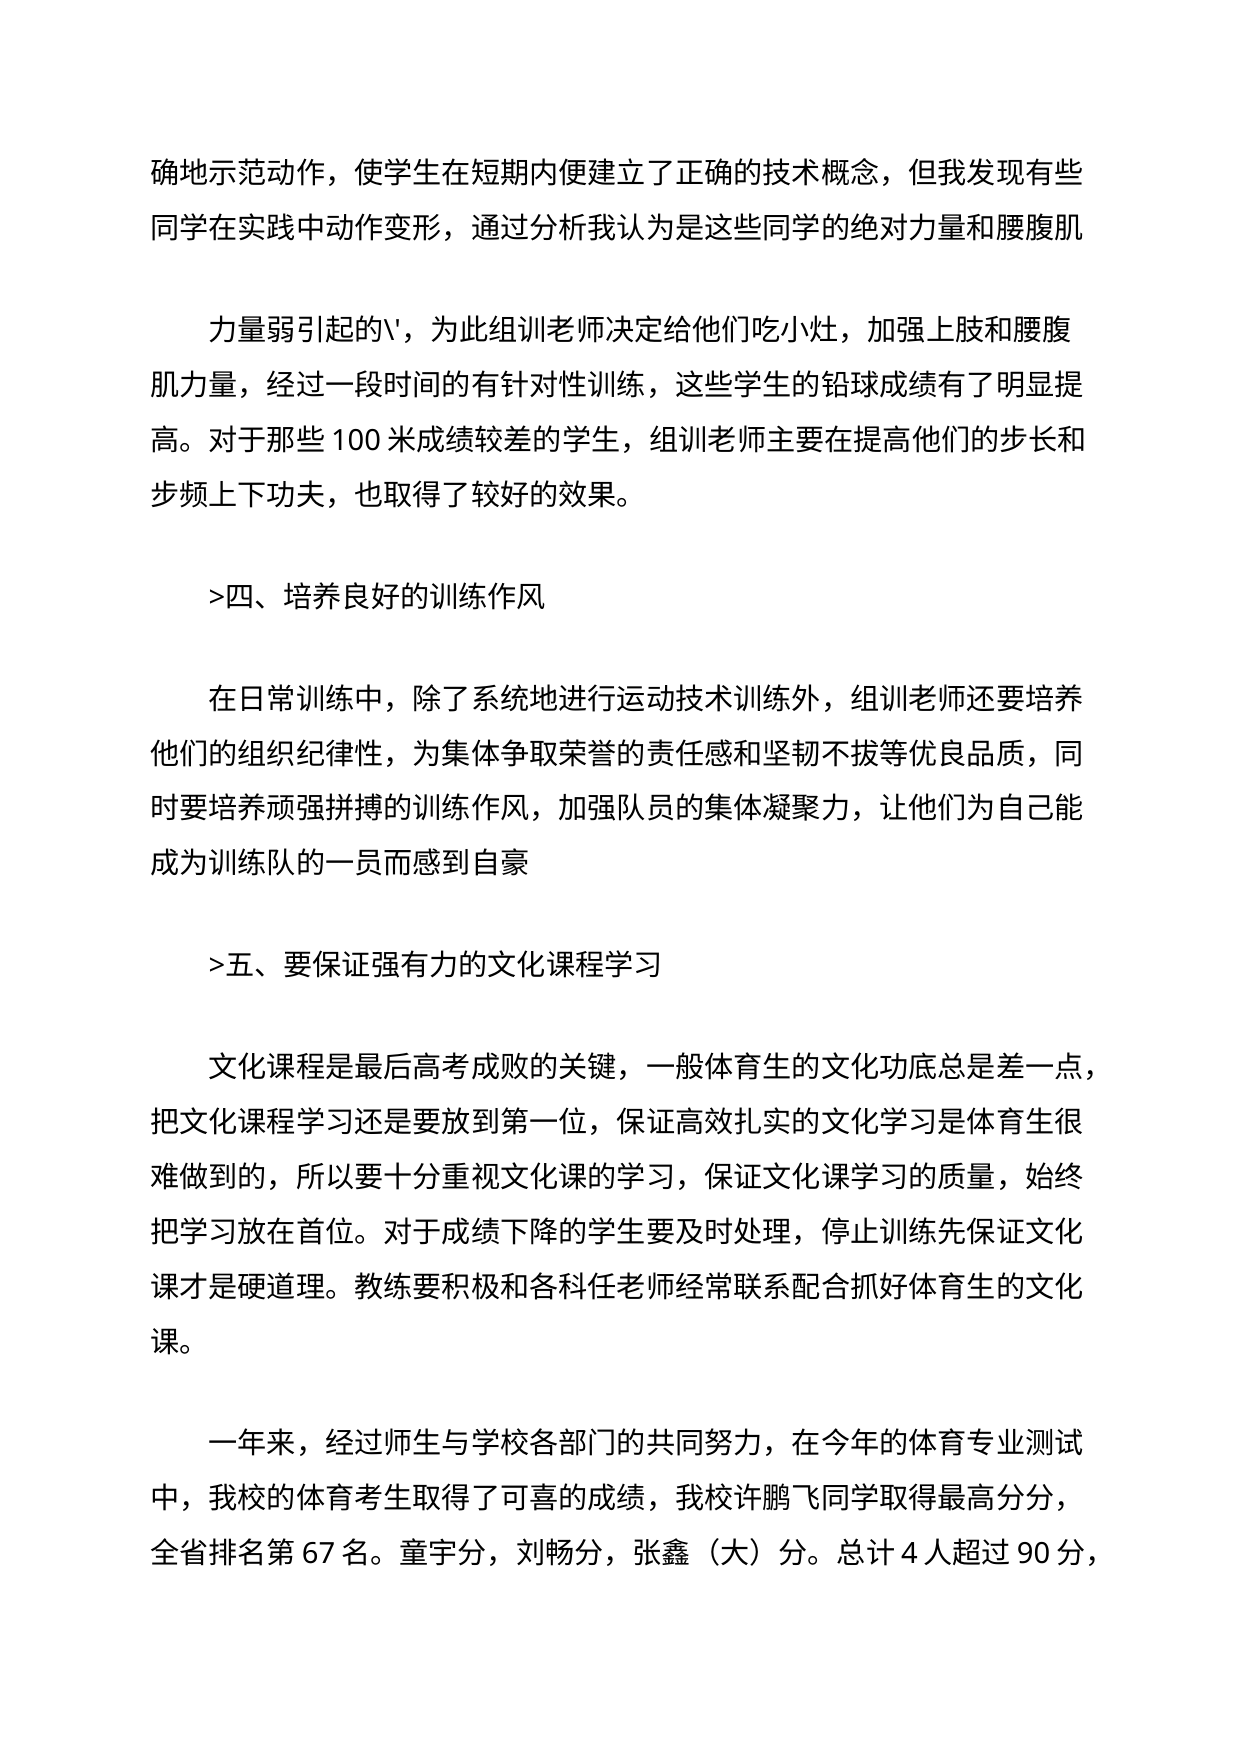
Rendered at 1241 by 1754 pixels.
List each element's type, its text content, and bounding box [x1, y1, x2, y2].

text 文化课程是最后高考成败的关键，一般体育生的文化功底总是差一点，把文化课程学习还是要放到第一位，保证高效扎实的文化学习是体育生很难做到的，所以要十分重视文化课的学习，保证文化课学习的质量，始终把学习放在首位。对于成绩下降的学生要及时处理，停止训练先保证文化课才是硬道理。教练要积极和各科任老师经常联系配合抓好体育生的文化课。 [150, 1044, 1090, 1361]
text 在日常训练中，除了系统地进行运动技术训练外，组训老师还要培养他们的组织纪律性，为集体争取荣誉的责任感和坚韧不拔等优良品质，同时要培养顽强拼搏的训练作风，加强队员的集体凝聚力，让他们为自己能成为训练队的一员而感到自豪 [150, 675, 1090, 882]
text >四、培养良好的训练作风 [150, 573, 1090, 616]
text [150, 150, 1090, 247]
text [150, 1420, 1090, 1572]
text >五、要保证强有力的文化课程学习 [150, 942, 1090, 984]
text 力量弱引起的\'，为此组训老师决定给他们吃小灶，加强上肢和腰腹肌力量，经过一段时间的有针对性训练，这些学生的铅球成绩有了明显提高。对于那些100米成绩较差的学生，组训老师主要在提高他们的步长和步频上下功夫，也取得了较好的效果。 [150, 307, 1090, 514]
